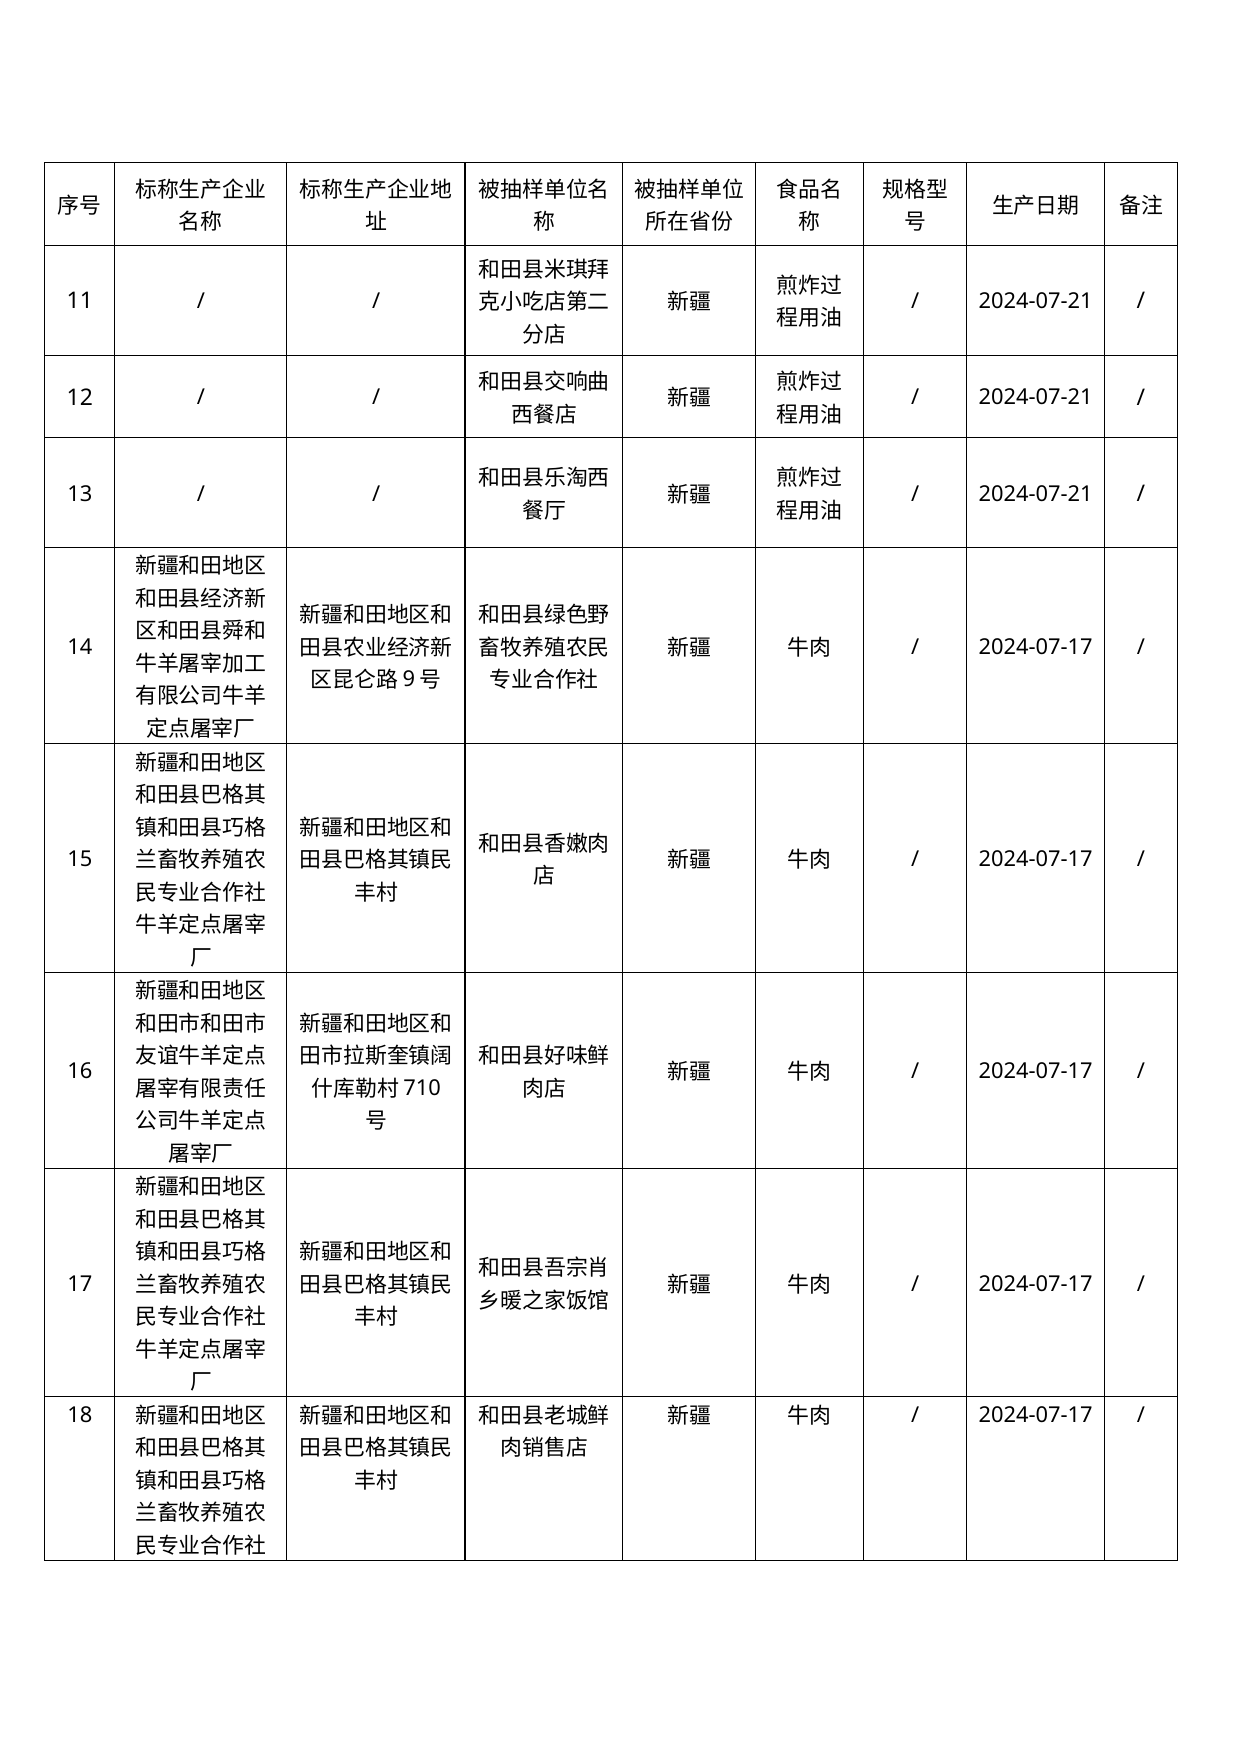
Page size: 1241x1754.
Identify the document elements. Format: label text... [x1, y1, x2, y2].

table_cell 新疆和田地区和田县巴格其镇和田县巧格兰畜牧养殖农民专业合作社牛羊定点屠宰厂 [115, 1169, 286, 1396]
table_cell 新疆和田地区和田县巴格其镇民丰村 [287, 1169, 464, 1396]
table_cell 2024-07-21 [967, 438, 1104, 547]
table_cell 13 [45, 438, 114, 547]
table_cell 15 [45, 744, 114, 972]
table_cell 新疆 [623, 1397, 755, 1560]
table_cell / [864, 1169, 966, 1396]
table_cell 新疆和田地区和田县经济新区和田县舜和牛羊屠宰加工有限公司牛羊定点屠宰厂 [115, 548, 286, 743]
table_cell / [864, 744, 966, 972]
table_cell 新疆 [623, 438, 755, 547]
table_cell 12 [45, 356, 114, 437]
table_cell 和田县绿色野畜牧养殖农民专业合作社 [466, 548, 622, 743]
table_cell 煎炸过程用油 [756, 356, 863, 437]
table_header 序号 [45, 163, 114, 244]
table_cell 新疆 [623, 246, 755, 354]
table_cell 2024-07-17 [967, 1397, 1104, 1560]
table_cell 新疆和田地区和田县巴格其镇和田县巧格兰畜牧养殖农民专业合作社牛羊定点屠宰厂 [115, 1397, 286, 1560]
table_cell 和田县老城鲜肉销售店 [466, 1397, 622, 1560]
table_cell 新疆 [623, 548, 755, 743]
table_cell / [1105, 246, 1177, 354]
table_cell / [1105, 973, 1177, 1168]
table_cell 和田县香嫩肉店 [466, 744, 622, 972]
table_cell 2024-07-21 [967, 246, 1104, 354]
table_cell / [1105, 1169, 1177, 1396]
table_header 被抽样单位名称 [466, 163, 622, 244]
table_cell 和田县交响曲西餐店 [466, 356, 622, 437]
table_cell / [287, 438, 464, 547]
table_header 标称生产企业地址 [287, 163, 464, 244]
table_cell / [864, 548, 966, 743]
table_cell / [864, 973, 966, 1168]
table_cell / [1105, 438, 1177, 547]
table_cell 新疆 [623, 356, 755, 437]
table_cell 煎炸过程用油 [756, 438, 863, 547]
table_header 备注 [1105, 163, 1177, 244]
table_cell 新疆和田地区和田市拉斯奎镇阔什库勒村710号 [287, 973, 464, 1168]
table_cell 16 [45, 973, 114, 1168]
table_cell 和田县乐淘西餐厅 [466, 438, 622, 547]
table_cell 牛肉 [756, 973, 863, 1168]
table_cell 和田县好味鲜肉店 [466, 973, 622, 1168]
table_cell 14 [45, 548, 114, 743]
table_header 标称生产企业名称 [115, 163, 286, 244]
table_cell 新疆和田地区和田县农业经济新区昆仑路9号 [287, 548, 464, 743]
table_cell 新疆和田地区和田县巴格其镇和田县巧格兰畜牧养殖农民专业合作社牛羊定点屠宰厂 [115, 744, 286, 972]
table_cell 18 [45, 1397, 114, 1560]
table_cell / [115, 438, 286, 547]
table_cell 新疆 [623, 1169, 755, 1396]
table_cell / [864, 1397, 966, 1560]
table_cell / [1105, 1397, 1177, 1560]
table_cell 17 [45, 1169, 114, 1396]
table_header 生产日期 [967, 163, 1104, 244]
table_cell 新疆 [623, 744, 755, 972]
table_cell 新疆 [623, 973, 755, 1168]
table_cell / [1105, 744, 1177, 972]
table_cell 新疆和田地区和田县巴格其镇民丰村 [287, 744, 464, 972]
table_cell 2024-07-17 [967, 744, 1104, 972]
table_cell / [864, 246, 966, 354]
table_cell 牛肉 [756, 744, 863, 972]
table_cell / [864, 438, 966, 547]
table_cell 2024-07-17 [967, 548, 1104, 743]
table_cell 2024-07-17 [967, 1169, 1104, 1396]
table_cell 牛肉 [756, 548, 863, 743]
table_cell / [864, 356, 966, 437]
table_cell / [1105, 548, 1177, 743]
table_cell 2024-07-21 [967, 356, 1104, 437]
table_cell 牛肉 [756, 1169, 863, 1396]
table_cell 和田县米琪拜克小吃店第二分店 [466, 246, 622, 354]
table_cell / [115, 356, 286, 437]
table_header 被抽样单位所在省份 [623, 163, 755, 244]
table_cell / [287, 246, 464, 354]
table_cell 11 [45, 246, 114, 354]
table_cell 2024-07-17 [967, 973, 1104, 1168]
table_cell 和田县吾宗肖乡暖之家饭馆 [466, 1169, 622, 1396]
table_cell 牛肉 [756, 1397, 863, 1560]
table_cell / [1105, 356, 1177, 437]
table_cell / [287, 356, 464, 437]
table_cell 新疆和田地区和田县巴格其镇民丰村 [287, 1397, 464, 1560]
table_header 规格型号 [864, 163, 966, 244]
table_cell 新疆和田地区和田市和田市友谊牛羊定点屠宰有限责任公司牛羊定点屠宰厂 [115, 973, 286, 1168]
table_cell / [115, 246, 286, 354]
table_cell 煎炸过程用油 [756, 246, 863, 354]
table_header 食品名称 [756, 163, 863, 244]
